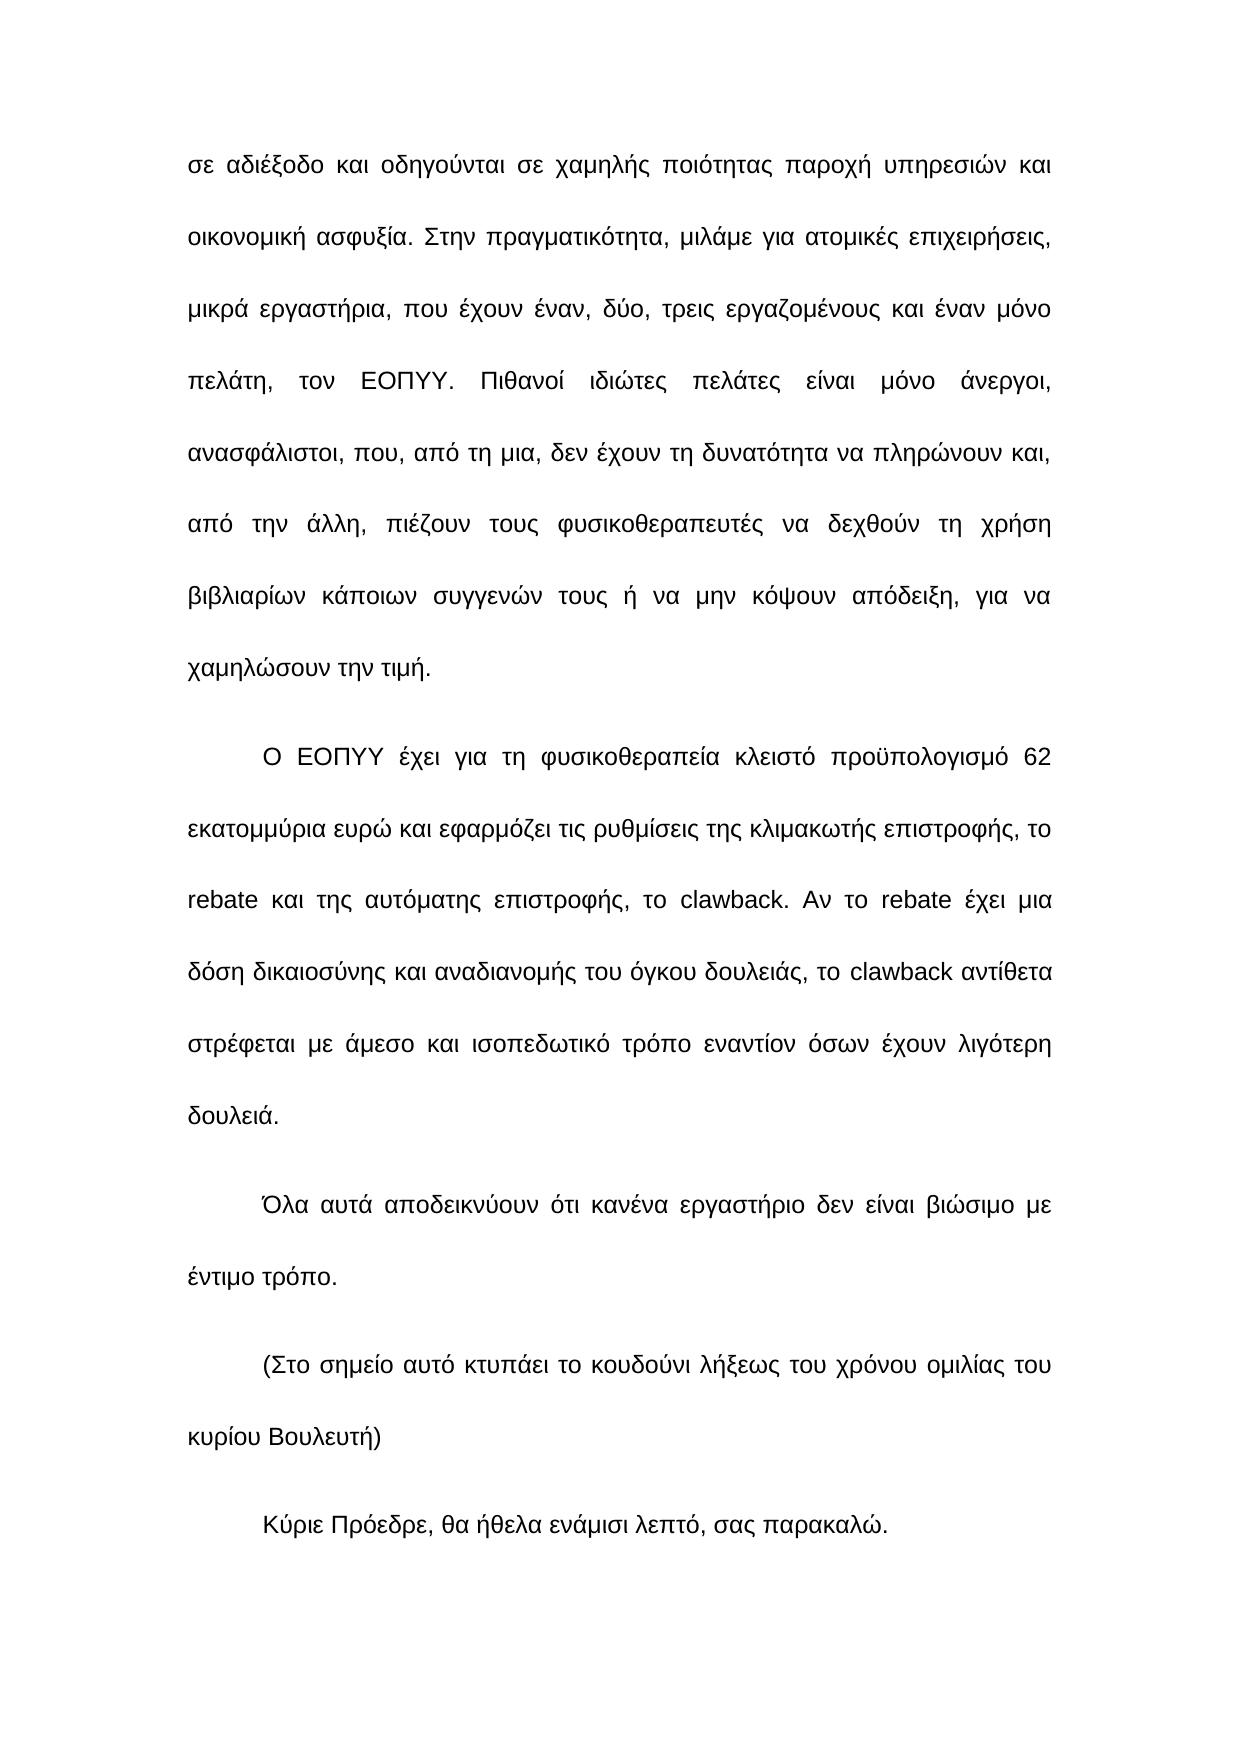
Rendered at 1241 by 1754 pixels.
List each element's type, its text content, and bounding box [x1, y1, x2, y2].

text Όλα αυτά αποδεικνύουν ότι κανένα εργαστήριο δεν είναι βιώσιμο με έντιμο τρόπο. [187, 1189, 1053, 1290]
text Ο ΕΟΠΥΥ έχει για τη φυσικοθεραπεία κλειστό προϋπολογισμό 62 εκατομμύρια ευρώ και εφαρμόζει τις ρυθμίσεις της κλιμακωτής επιστροφής, το rebate και της αυτόματης επιστροφής, το clawback. Αν το rebate έχει μια δόση δικαιοσύνης και αναδιανομής του όγκου δουλειάς, το clawback αντίθετα στρέφεται με άμεσο και ισοπεδωτικό τρόπο εναντίον όσων έχουν λιγότερη δουλειά. [187, 742, 1053, 1130]
text Κύριε Πρόεδρε, θα ήθελα ενάμισι λεπτό, σας παρακαλώ. [187, 1510, 1053, 1539]
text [187, 150, 1053, 682]
text (Στο σημείο αυτό κτυπάει το κουδούνι λήξεως του χρόνου ομιλίας του κυρίου Βουλευτή) [187, 1350, 1053, 1451]
